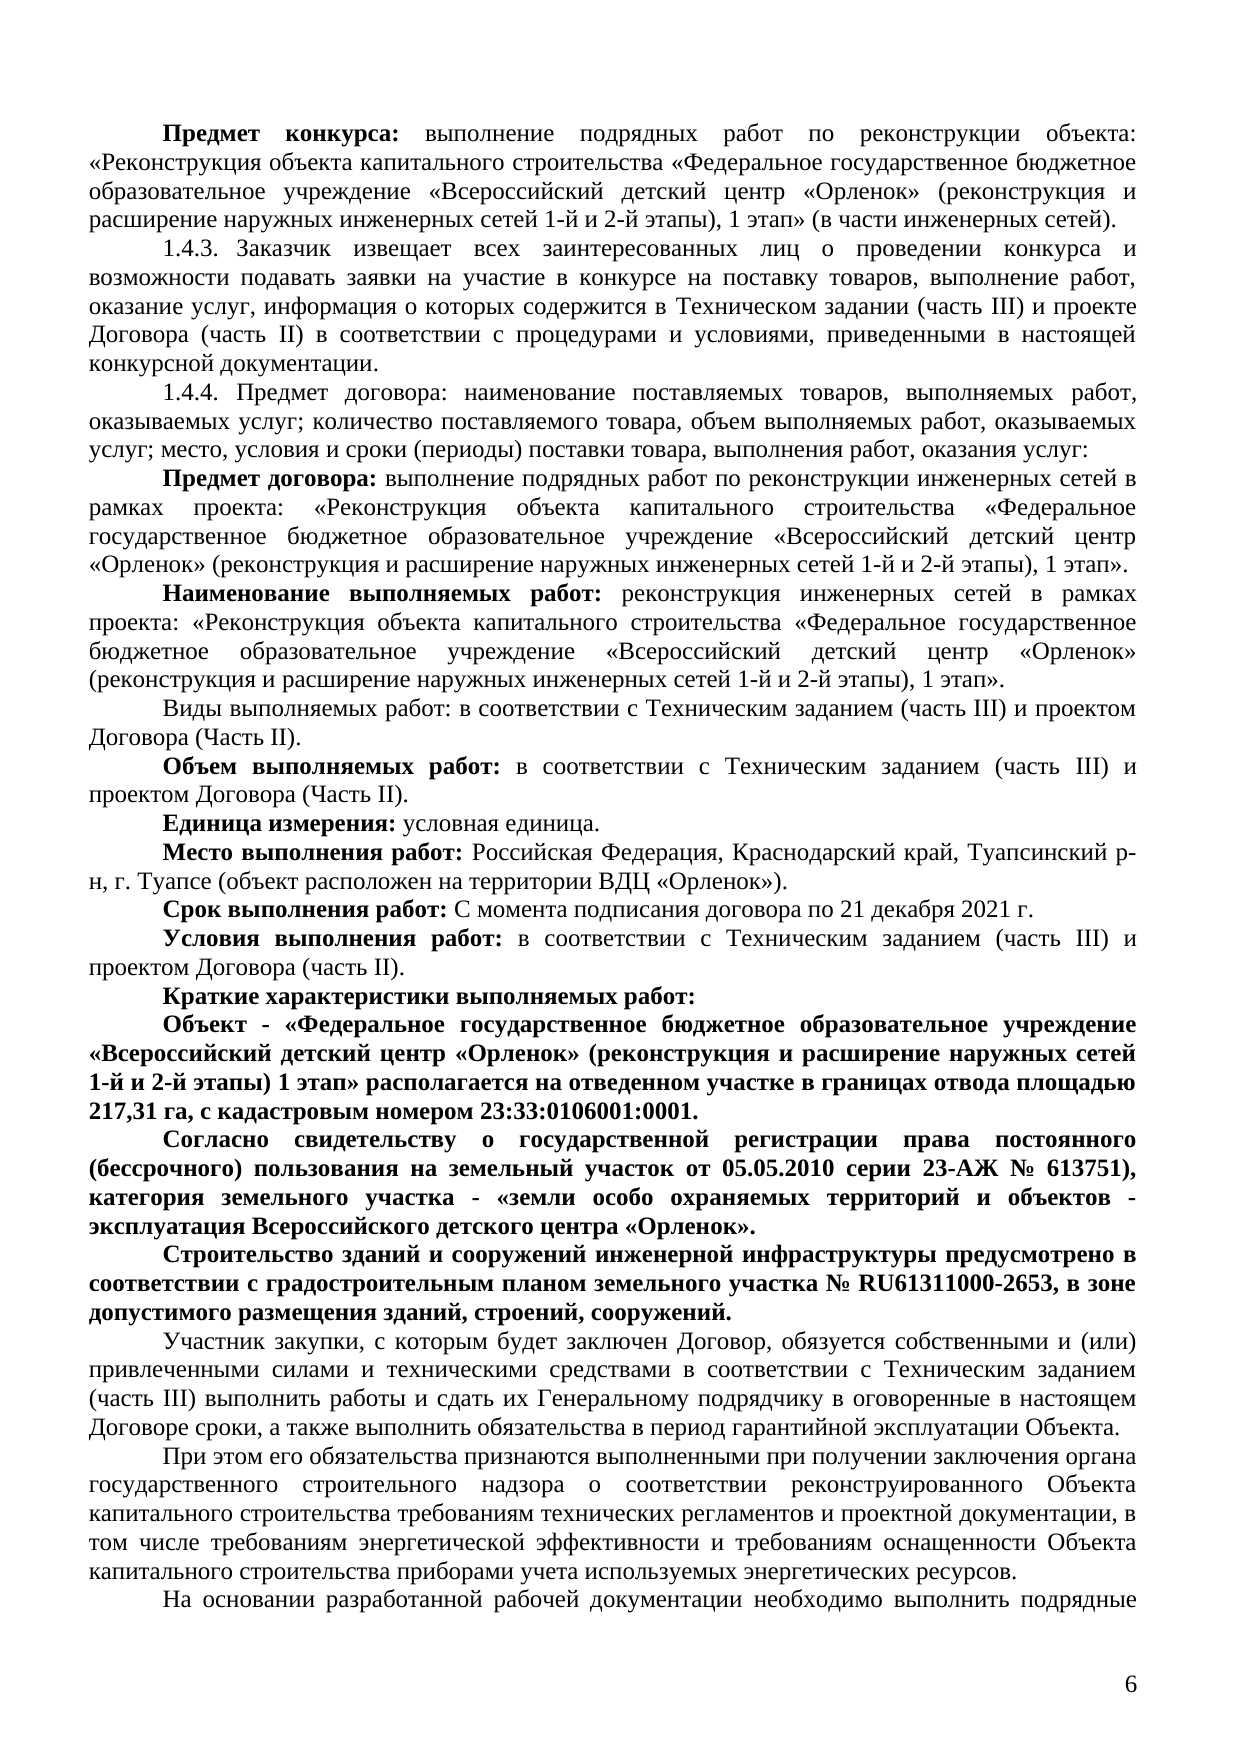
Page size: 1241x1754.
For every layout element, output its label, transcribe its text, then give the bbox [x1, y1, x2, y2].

text Наименование выполняемых работ: реконструкция инженерных сетей в рамках проекта: «Реконструкция объекта капитального строительства «Федеральное государственное бюджетное образовательное учреждение «Всероссийский детский центр «Орленок» (реконструкция и расширение наружных инженерных сетей 1-й и 2-й этапы), 1 этап». [88, 578, 1137, 693]
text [88, 1584, 1137, 1613]
text Предмет конкурса: выполнение подрядных работ по реконструкции объекта: «Реконструкция объекта капитального строительства «Федеральное государственное бюджетное образовательное учреждение «Всероссийский детский центр «Орленок» (реконструкция и расширение наружных инженерных сетей 1-й и 2-й этапы), 1 этап» (в части инженерных сетей). [88, 118, 1137, 233]
text Единица измерения: условная единица. [88, 808, 1137, 837]
text Предмет договора: выполнение подрядных работ по реконструкции инженерных сетей в рамках проекта: «Реконструкция объекта капитального строительства «Федеральное государственное бюджетное образовательное учреждение «Всероссийский детский центр «Орленок» (реконструкция и расширение наружных инженерных сетей 1-й и 2-й этапы), 1 этап». [88, 463, 1137, 578]
text Место выполнения работ: Российская Федерация, Краснодарский край, Туапсинский р-н, г. Туапсе (объект расположен на территории ВДЦ «Орленок»). [88, 837, 1137, 894]
text 1.4.4. Предмет договора: наименование поставляемых товаров, выполняемых работ, оказываемых услуг; количество поставляемого товара, объем выполняемых работ, оказываемых услуг; место, условия и сроки (периоды) поставки товара, выполнения работ, оказания услуг: [88, 377, 1137, 463]
text Срок выполнения работ: С момента подписания договора по 21 декабря 2021 г. [88, 894, 1137, 923]
text Строительство зданий и сооружений инженерной инфраструктуры предусмотрено в соответствии с градостроительным планом земельного участка № RU61311000-2653, в зоне допустимого размещения зданий, строений, сооружений. [88, 1239, 1137, 1326]
text Объект - «Федеральное государственное бюджетное образовательное учреждение «Всероссийский детский центр «Орленок» (реконструкция и расширение наружных сетей 1-й и 2-й этапы) 1 этап» располагается на отведенном участке в границах отвода площадью 217,31 га, с кадастровым номером 23:33:0106001:0001. [88, 1009, 1137, 1124]
text Виды выполняемых работ: в соответствии с Техническим заданием (часть III) и проектом Договора (Часть II). [88, 693, 1137, 751]
text Условия выполнения работ: в соответствии с Техническим заданием (часть III) и проектом Договора (часть II). [88, 923, 1137, 981]
text Объем выполняемых работ: в соответствии с Техническим заданием (часть III) и проектом Договора (Часть II). [88, 751, 1137, 808]
text Согласно свидетельству о государственной регистрации права постоянного (бессрочного) пользования на земельный участок от 05.05.2010 серии 23-АЖ № 613751), категория земельного участка - «земли особо охраняемых территорий и объектов - эксплуатация Всероссийского детского центра «Орленок». [88, 1124, 1137, 1239]
text При этом его обязательства признаются выполненными при получении заключения органа государственного строительного надзора о соответствии реконструированного Объекта капитального строительства требованиям технических регламентов и проектной документации, в том числе требованиям энергетической эффективности и требованиям оснащенности Объекта капитального строительства приборами учета используемых энергетических ресурсов. [88, 1441, 1137, 1584]
text 1.4.3. Заказчик извещает всех заинтересованных лиц о проведении конкурса и возможности подавать заявки на участие в конкурсе на поставку товаров, выполнение работ, оказание услуг, информация о которых содержится в Техническом задании (часть III) и проекте Договора (часть II) в соответствии с процедурами и условиями, приведенными в настоящей конкурсной документации. [88, 233, 1137, 377]
text Краткие характеристики выполняемых работ: [88, 981, 1137, 1009]
text Участник закупки, с которым будет заключен Договор, обязуется собственными и (или) привлеченными силами и техническими средствами в соответствии с Техническим заданием (часть III) выполнить работы и сдать их Генеральному подрядчику в оговоренные в настоящем Договоре сроки, а также выполнить обязательства в период гарантийной эксплуатации Объекта. [88, 1326, 1137, 1441]
